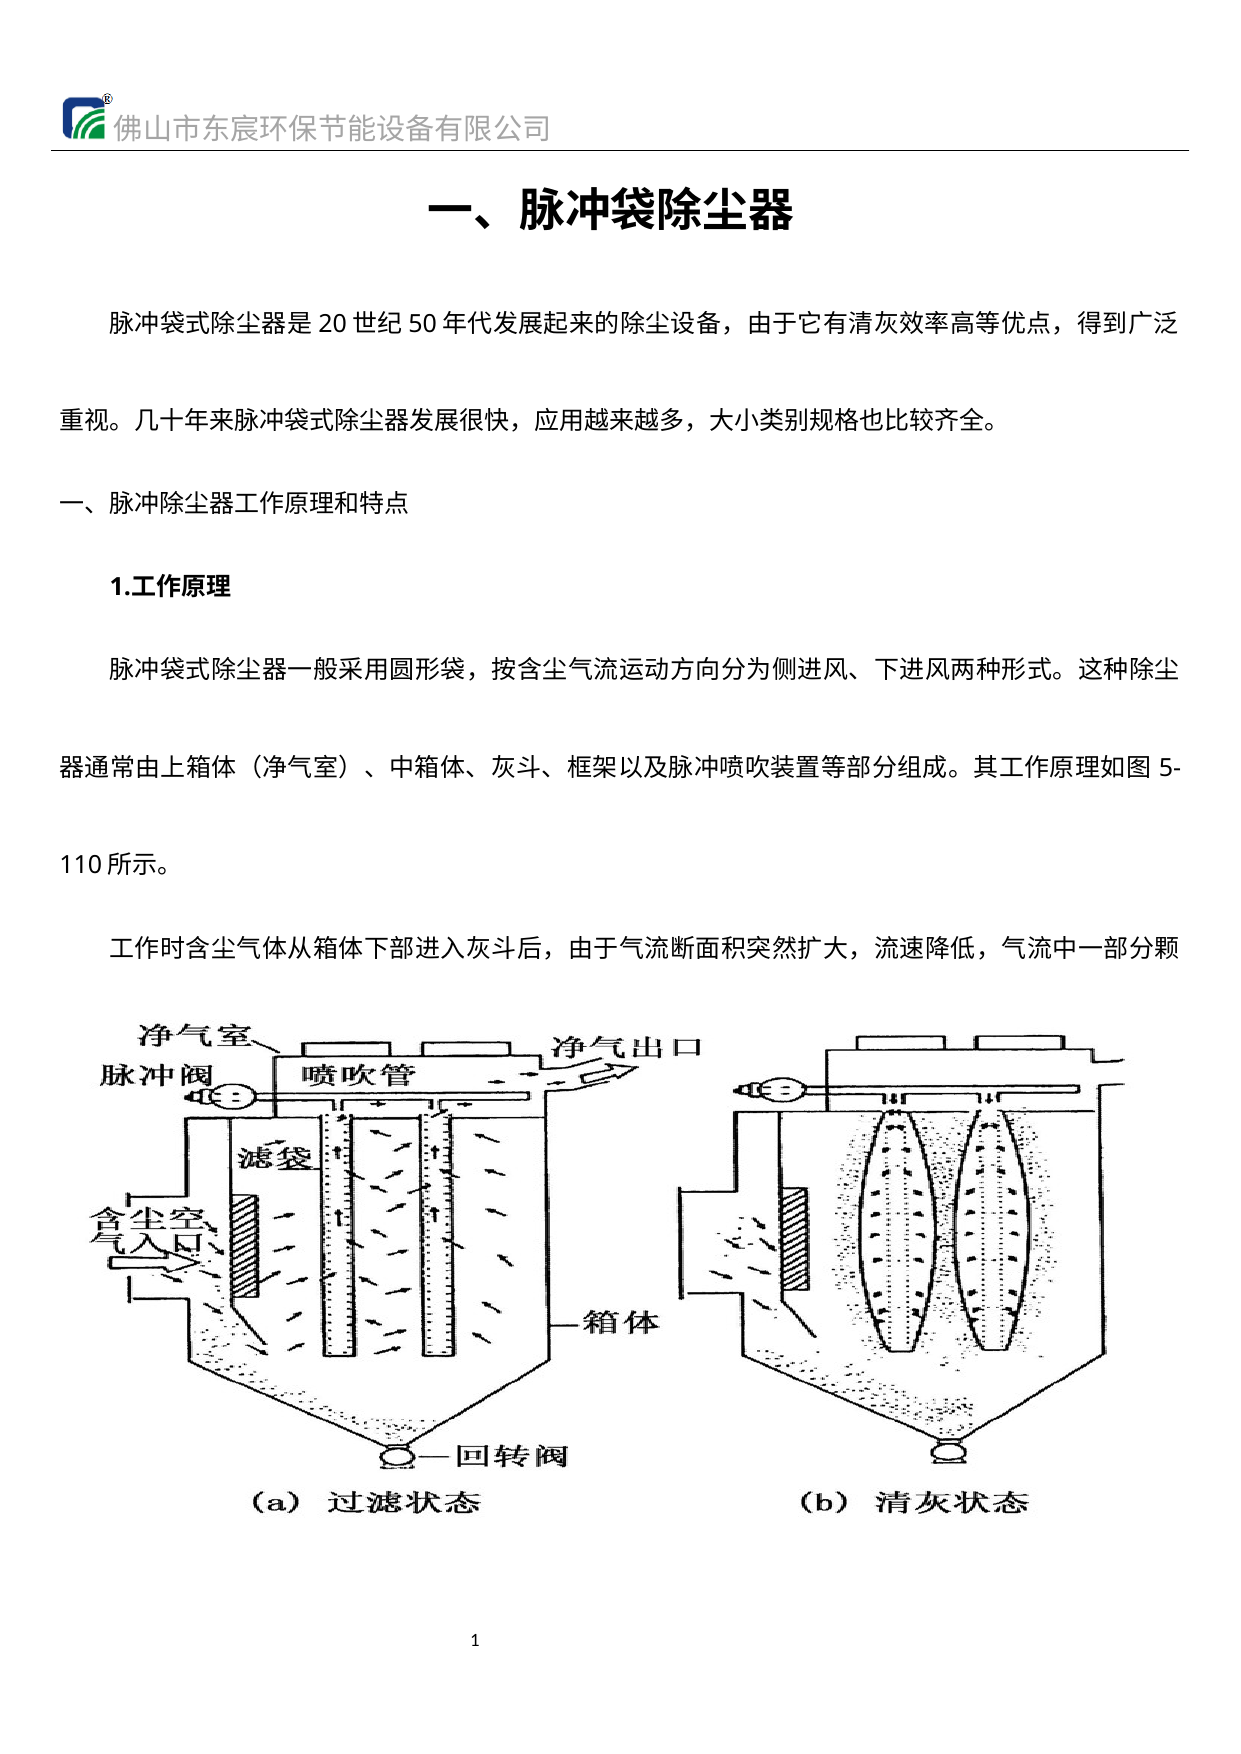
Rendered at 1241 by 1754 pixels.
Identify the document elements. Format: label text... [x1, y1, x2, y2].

list 1.工作原理 [59, 552, 1181, 617]
list 脉冲除尘器工作原理和特点 [59, 469, 1181, 534]
picture [59, 90, 114, 140]
list 工作时含尘气体从箱体下部进入灰斗后，由于气流断面积突然扩大，流速降低，气流中一部分颗粒粗、密度大的尘粒在重力作用下，在灰斗内沉降下来；粒度细、密度小的尘粒进入袋滤室后，通过滤袋表面的惯性碰撞、筛滤等综合效应，使粉尘沉积在滤袋表面上。净化后的气体进入净气室由排气管经风机排出。 [59, 914, 1181, 979]
picture [61, 1010, 1178, 1532]
list 脉冲袋式除尘器一般采用圆形袋，按含尘气流运动方向分为侧进风、下进风两种形式。这种除尘器通常由上箱体（净气室）、中箱体、灰斗、框架以及脉冲喷吹装置等部分组成。其工作原理如图5-110所示。 [59, 636, 1181, 896]
text 脉冲袋式除尘器是20世纪50年代发展起来的除尘设备，由于它有清灰效率高等优点，得到广泛重视。几十年来脉冲袋式除尘器发展很快，应用越来越多，大小类别规格也比较齐全。 [59, 289, 1181, 451]
text 一、脉冲袋除尘器 [59, 158, 1181, 256]
